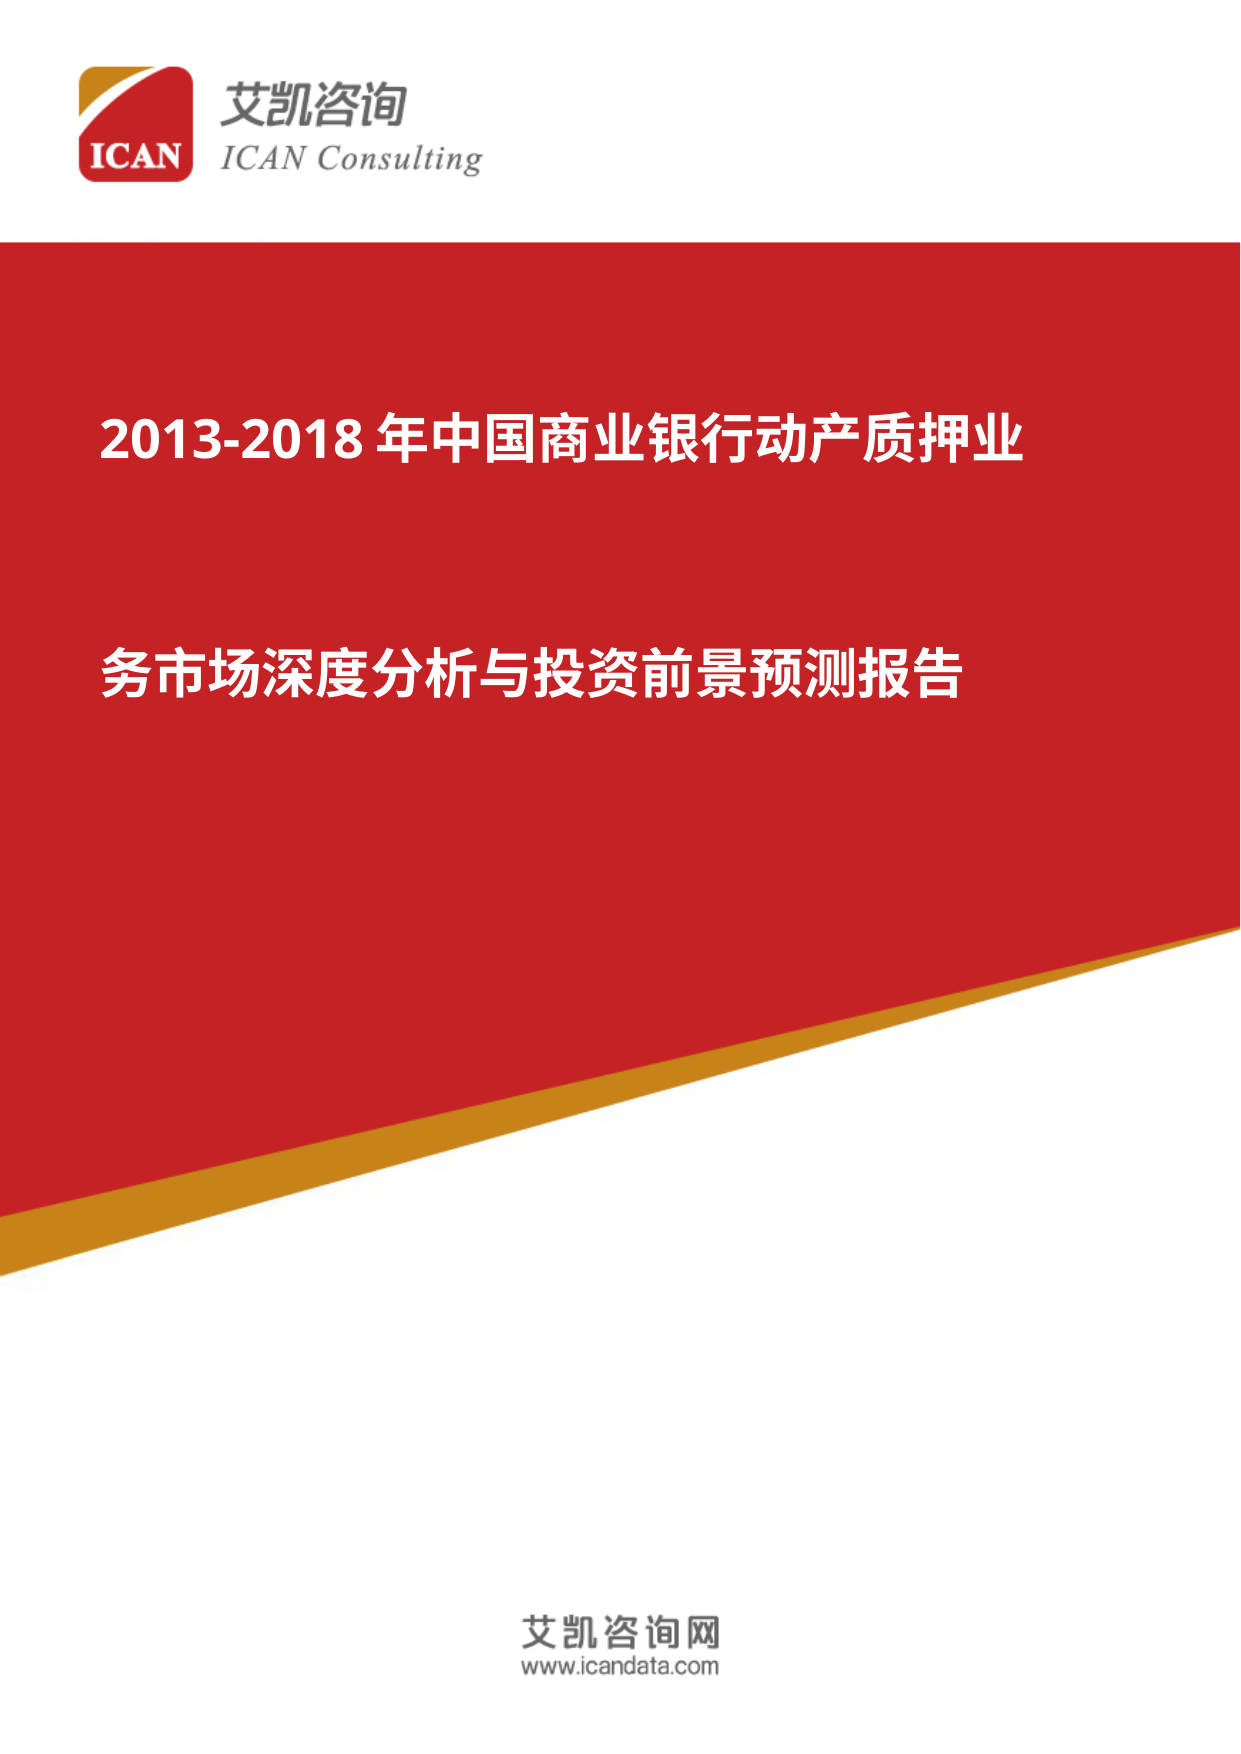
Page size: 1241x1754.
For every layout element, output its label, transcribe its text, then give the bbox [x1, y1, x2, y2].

picture [0, 5, 1241, 1754]
subtitle 2013-2018年中国商业银行动产质押业务市场深度分析与投资前景预测报告 [99, 386, 1053, 718]
